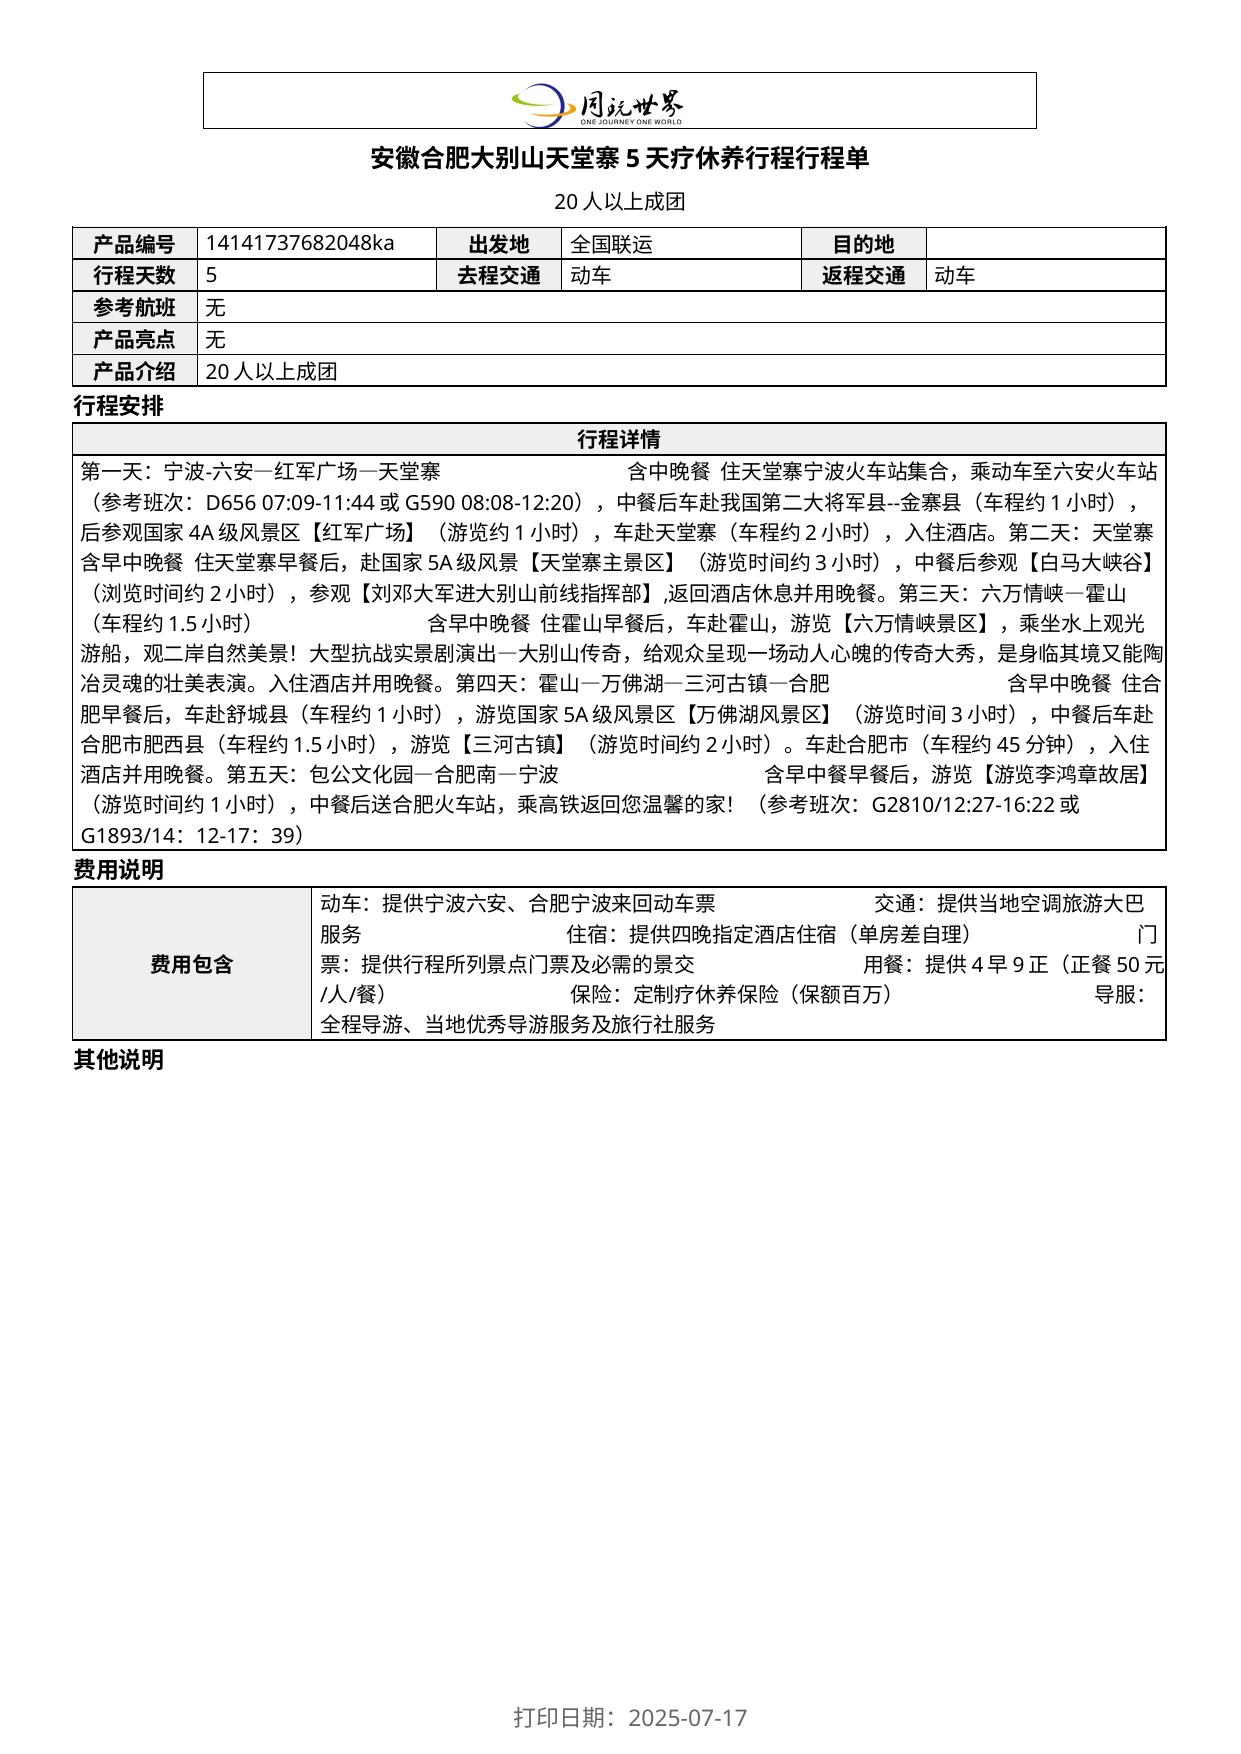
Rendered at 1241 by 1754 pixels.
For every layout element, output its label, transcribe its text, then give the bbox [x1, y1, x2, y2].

table_header 全国联运 [562, 228, 801, 258]
picture [204, 73, 1036, 128]
table_header 产品编号 [73, 228, 197, 258]
text 其他说明 [73, 1042, 1167, 1075]
table_header 动车：提供宁波六安、合肥宁波来回动车票 [312, 888, 1165, 1039]
table_header 目的地 [802, 228, 926, 258]
table_cell 参考航班 [73, 292, 197, 322]
table_cell 行程天数 [73, 260, 197, 290]
table_header [927, 228, 1165, 258]
table_cell 去程交通 [437, 260, 561, 290]
text 20人以上成团 [73, 186, 1167, 216]
table_header 14141737682048ka [198, 228, 436, 258]
table_cell 无 [198, 292, 1165, 322]
table_cell 动车 [562, 260, 801, 290]
table_cell 无 [198, 323, 1165, 353]
table_cell 产品介绍 [73, 355, 197, 385]
text 安徽合肥大别山天堂寨5天疗休养行程行程单 [73, 139, 1167, 175]
table_cell 返程交通 [802, 260, 926, 290]
text 行程安排 [73, 388, 1167, 421]
table_header 出发地 [437, 228, 561, 258]
table_cell 动车 [927, 260, 1165, 290]
table_cell 产品亮点 [73, 323, 197, 353]
table_cell 5 [198, 260, 436, 290]
table_cell 第一天：宁波-六安—红军广场—天堂寨 含中晚餐 住天堂寨 [73, 456, 1165, 849]
table_header 行程详情 [73, 424, 1165, 454]
table_cell 20人以上成团 [198, 355, 1165, 385]
text 费用说明 [73, 852, 1167, 885]
table_header 费用包含 [73, 888, 311, 1039]
